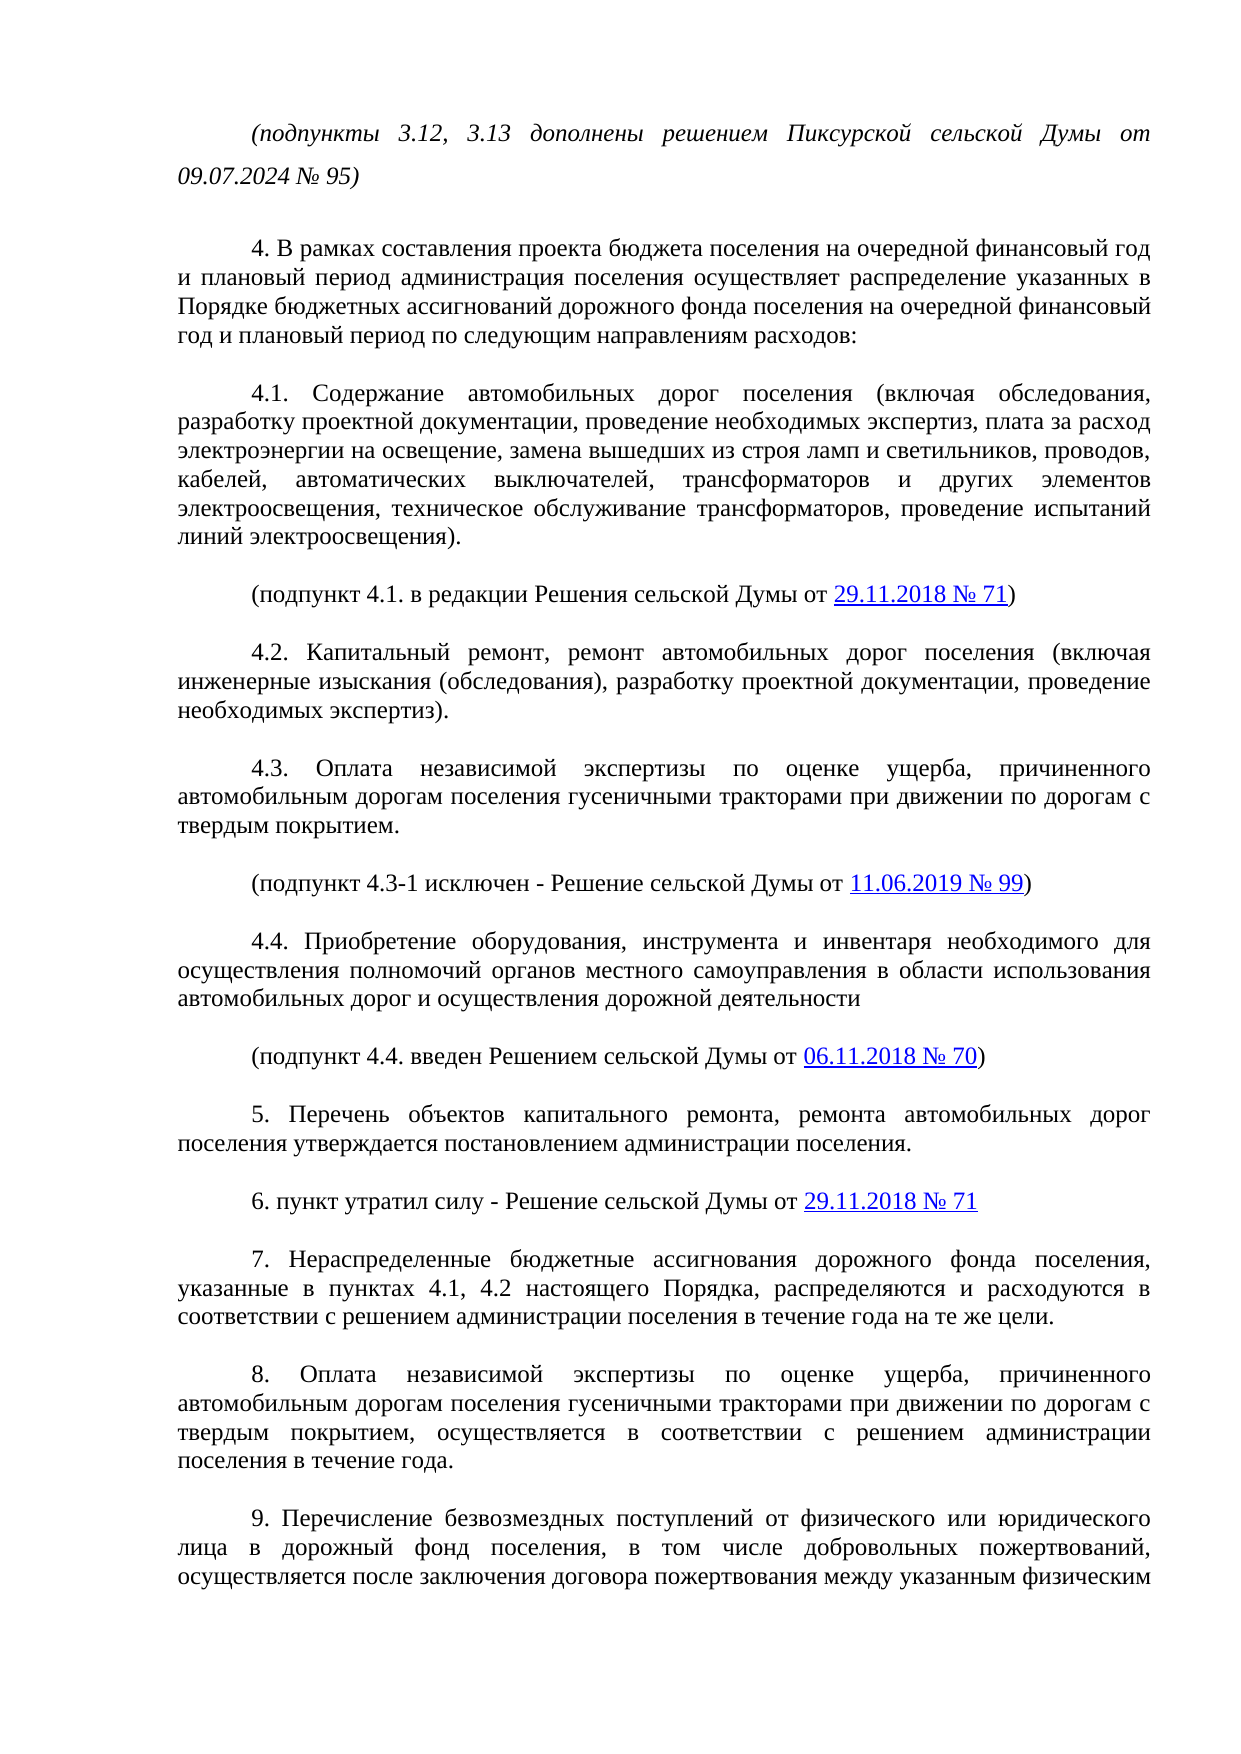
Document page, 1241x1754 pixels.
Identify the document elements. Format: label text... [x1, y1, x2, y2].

text (подпункты 3.12, 3.13 дополнены решением Пиксурской сельской Думы от 09.07.2024 № 95) [177, 118, 1152, 190]
text (подпункт 4.4. введен Решением сельской Думы от 06.11.2018 № 70) [177, 1041, 1152, 1070]
text 4. В рамках составления проекта бюджета поселения на очередной финансовый год и плановый период администрация поселения осуществляет распределение указанных в Порядке бюджетных ассигнований дорожного фонда поселения на очередной финансовый год и плановый период по следующим направлениям расходов: [177, 233, 1152, 348]
text 6. пункт утратил силу - Решение сельской Думы от 29.11.2018 № 71 [177, 1186, 1152, 1215]
text 4.4. Приобретение оборудования, инструмента и инвентаря необходимого для осуществления полномочий органов местного самоуправления в области использования автомобильных дорог и осуществления дорожной деятельности [177, 926, 1152, 1012]
text 4.3. Оплата независимой экспертизы по оценке ущерба, причиненного автомобильным дорогам поселения гусеничными тракторами при движении по дорогам с твердым покрытием. [177, 753, 1152, 839]
text 7. Нераспределенные бюджетные ассигнования дорожного фонда поселения, указанные в пунктах 4.1, 4.2 настоящего Порядка, распределяются и расходуются в соответствии с решением администрации поселения в течение года на те же цели. [177, 1244, 1152, 1330]
text (подпункт 4.1. в редакции Решения сельской Думы от 29.11.2018 № 71) [177, 579, 1152, 608]
text (подпункт 4.3-1 исключен - Решение сельской Думы от 11.06.2019 № 99) [177, 868, 1152, 897]
text 4.1. Содержание автомобильных дорог поселения (включая обследования, разработку проектной документации, проведение необходимых экспертиз, плата за расход электроэнергии на освещение, замена вышедших из строя ламп и светильников, проводов, кабелей, автоматических выключателей, трансформаторов и других элементов электроосвещения, техническое обслуживание трансформаторов, проведение испытаний линий электроосвещения). [177, 378, 1152, 550]
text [177, 1503, 1152, 1590]
text 5. Перечень объектов капитального ремонта, ремонта автомобильных дорог поселения утверждается постановлением администрации поселения. [177, 1099, 1152, 1157]
text 4.2. Капитальный ремонт, ремонт автомобильных дорог поселения (включая инженерные изыскания (обследования), разработку проектной документации, проведение необходимых экспертиз). [177, 637, 1152, 723]
text 8. Оплата независимой экспертизы по оценке ущерба, причиненного автомобильным дорогам поселения гусеничными тракторами при движении по дорогам с твердым покрытием, осуществляется в соответствии с решением администрации поселения в течение года. [177, 1359, 1152, 1474]
